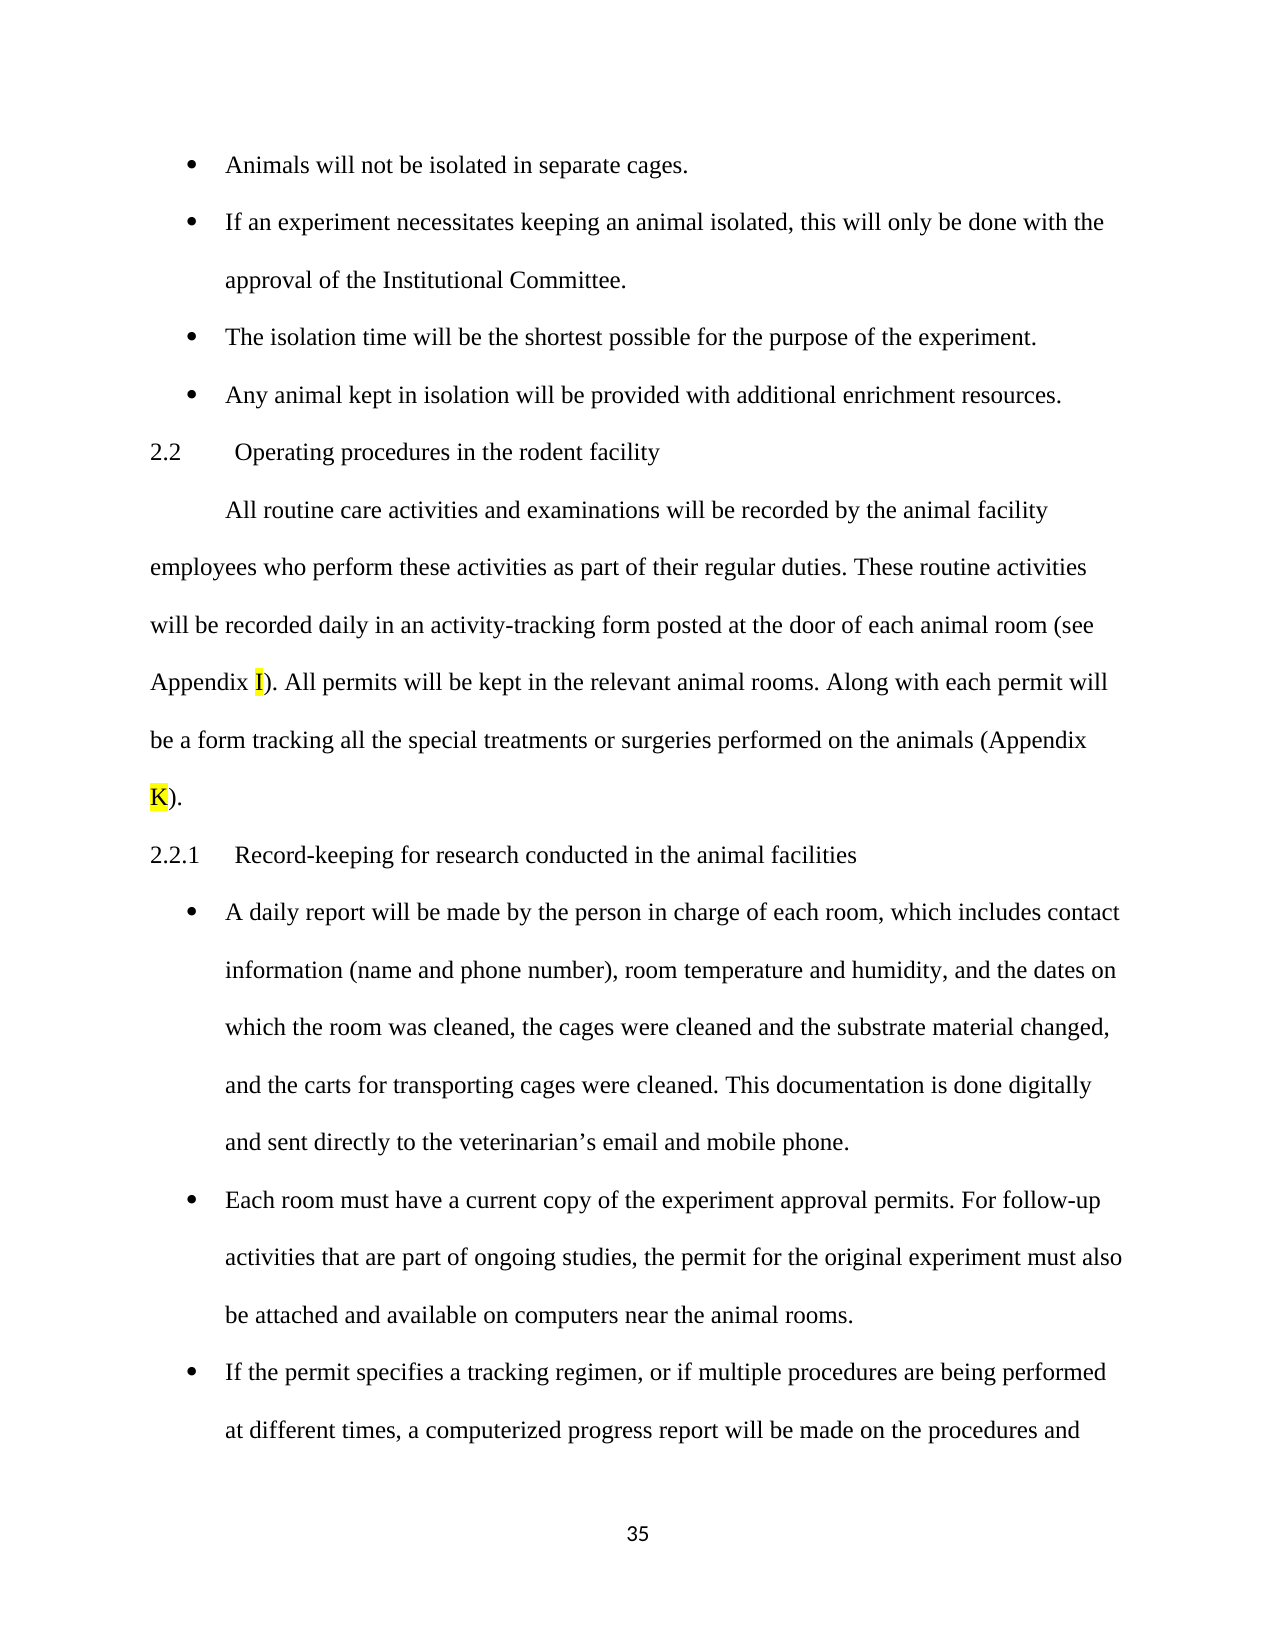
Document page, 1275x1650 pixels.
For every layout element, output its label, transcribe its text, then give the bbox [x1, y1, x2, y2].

list Operating procedures in the rodent facility [150, 437, 1125, 466]
list All routine care activities and examinations will be recorded by the animal facility employees who perform these activities as part of their regular duties. These routine activities will be recorded daily in an activity-tracking form posted at the door of each animal room (see Appendix I). All permits will be kept in the relevant animal rooms. Along with each permit will be a form tracking all the special treatments or surgeries performed on the animals (Appendix K). [150, 495, 1125, 811]
list If an experiment necessitates keeping an animal isolated, this will only be done with the approval of the Institutional Committee. [187, 207, 1125, 294]
list Record-keeping for research conducted in the animal facilities [150, 840, 1125, 869]
list The isolation time will be the shortest possible for the purpose of the experiment. [187, 322, 1125, 351]
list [187, 1357, 1125, 1444]
list A daily report will be made by the person in charge of each room, which includes contact information (name and phone number), room temperature and humidity, and the dates on which the room was cleaned, the cages were cleaned and the substrate material changed, and the carts for transporting cages were cleaned. This documentation is done digitally and sent directly to the veterinarian’s email and mobile phone. [187, 897, 1125, 1156]
list Any animal kept in isolation will be provided with additional enrichment resources. [187, 380, 1125, 409]
list Each room must have a current copy of the experiment approval permits. For follow-up activities that are part of ongoing studies, the permit for the original experiment must also be attached and available on computers near the animal rooms. [187, 1185, 1125, 1329]
list Animals will not be isolated in separate cages. [187, 150, 1125, 179]
